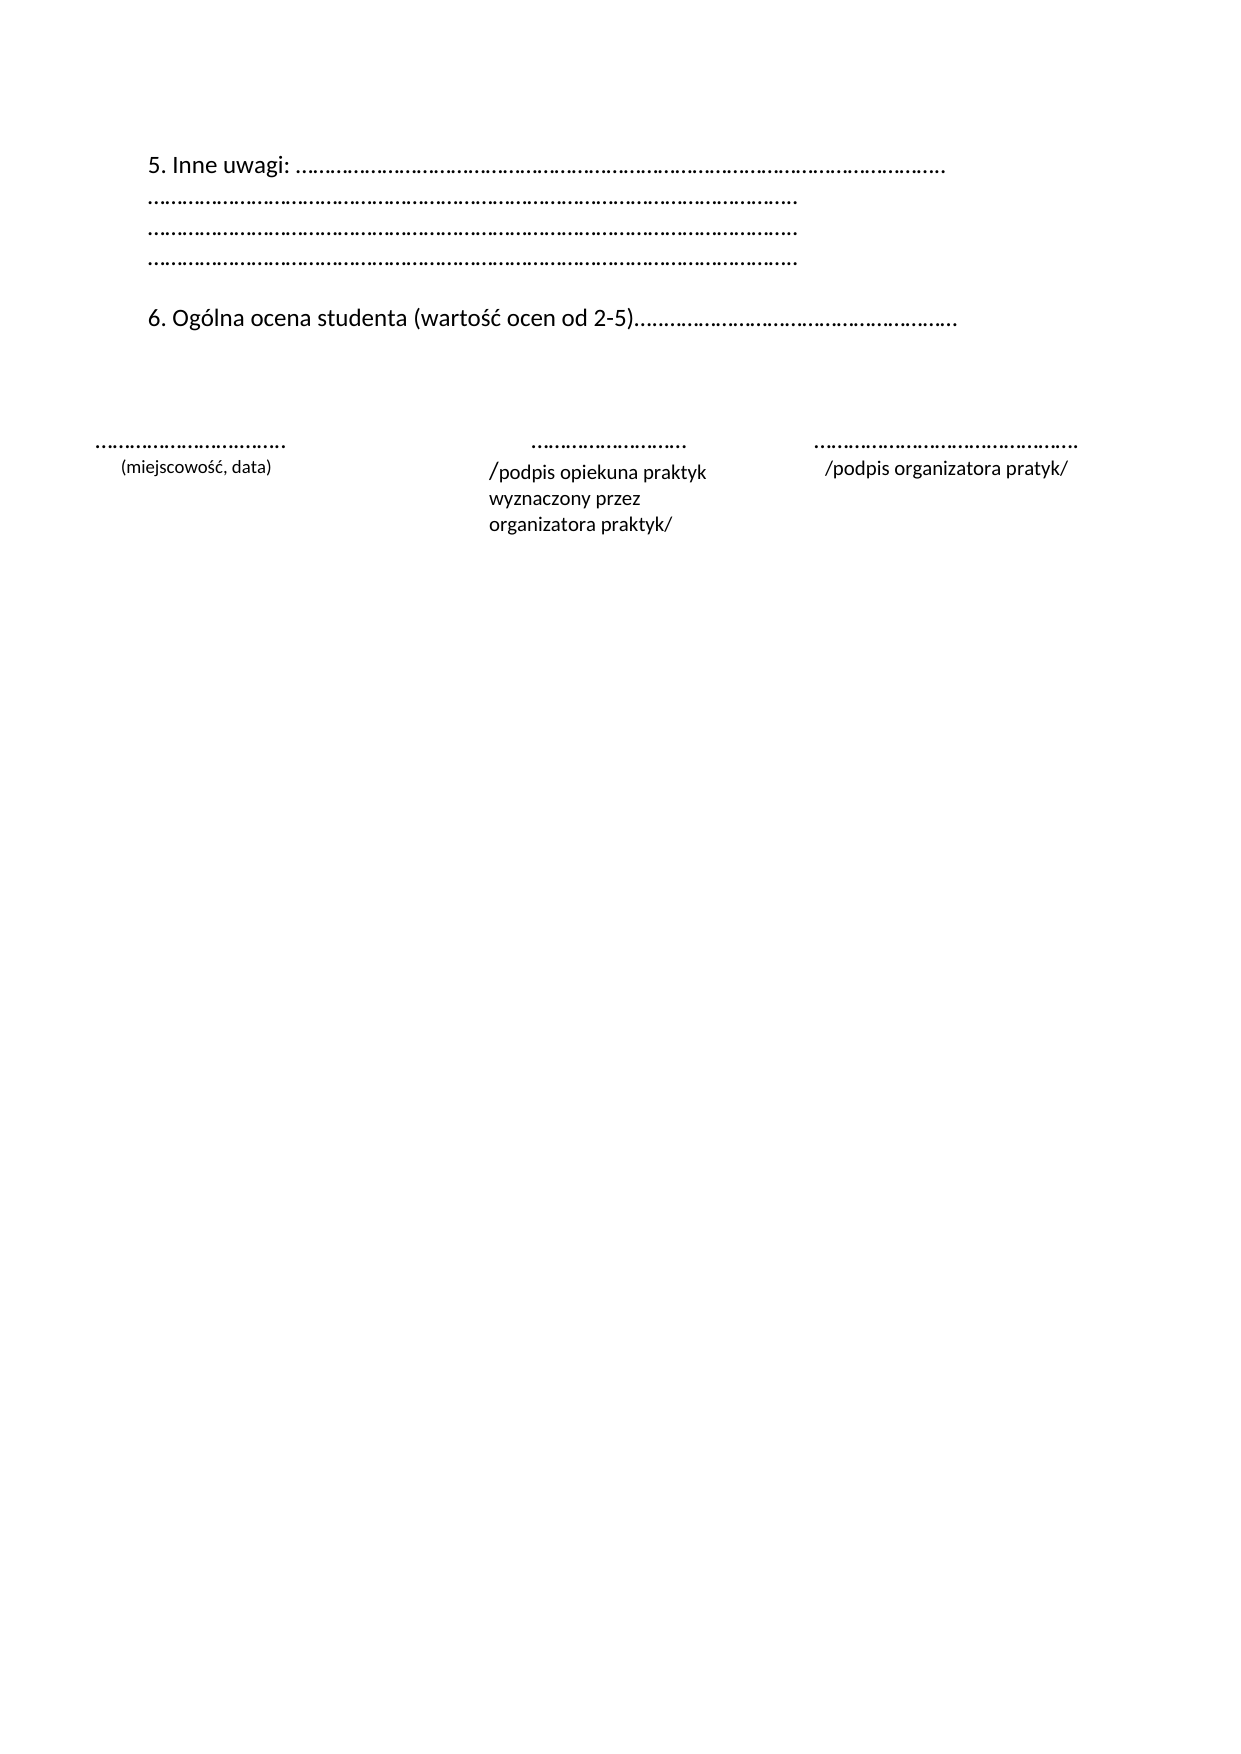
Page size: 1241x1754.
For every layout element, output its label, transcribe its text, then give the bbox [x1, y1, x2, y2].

table_header ……………………… /podpis opiekuna praktyk wyznaczony przez organizatora praktyk/ [478, 424, 740, 536]
text ………………………………………………………………………………………………….. [148, 180, 1092, 211]
table_header ………………………………………. /podpis organizatora pratyk/ [740, 424, 1153, 536]
text ………………………………………………………………………………………………….. [148, 241, 1092, 272]
text ………………………………………………………………………………………………….. [148, 211, 1092, 241]
text 5. Inne uwagi: ………………………………………………………………………………………………….. [148, 150, 1092, 180]
table_header …………………….…….. (miejscowość, data) [84, 424, 478, 536]
text 6. Ogólna ocena studenta (wartość ocen od 2-5)…..…………………………………………… [148, 302, 1092, 333]
